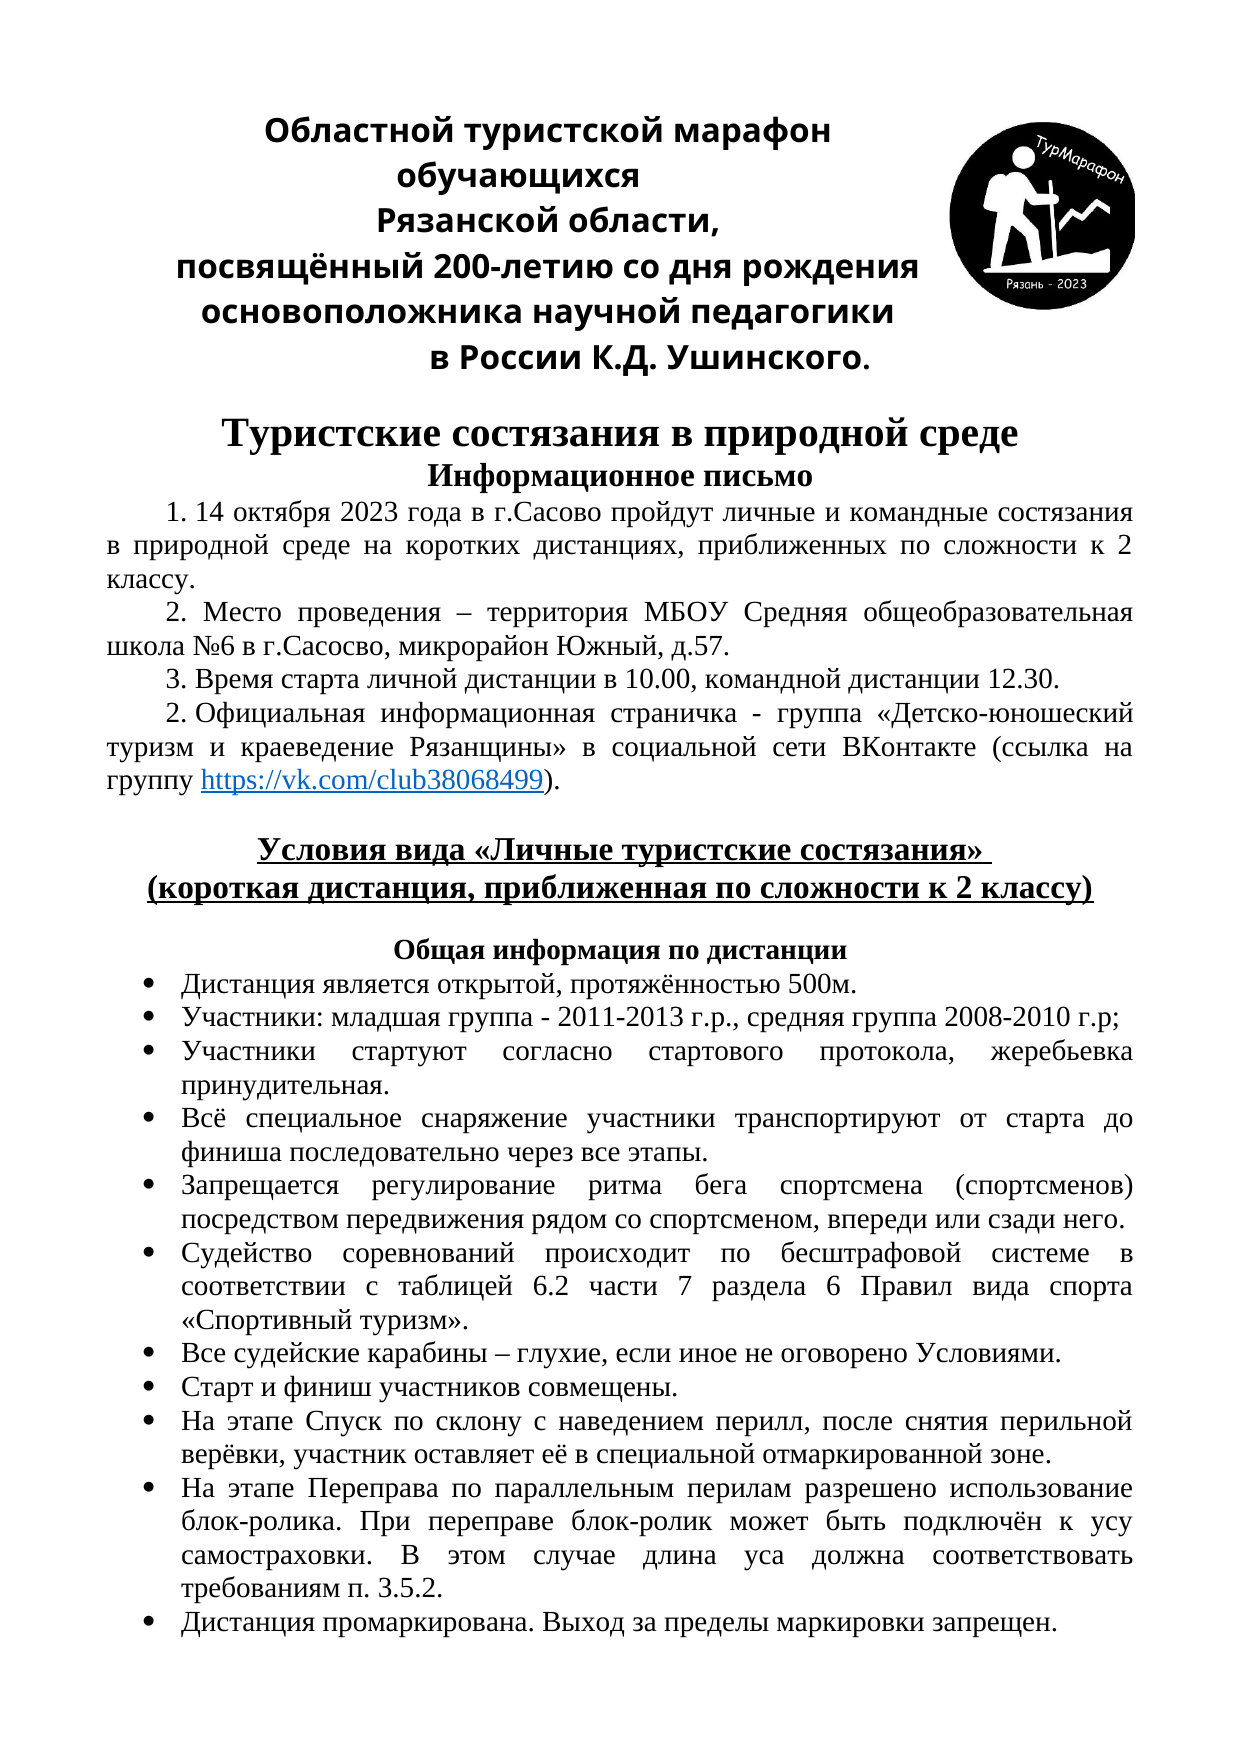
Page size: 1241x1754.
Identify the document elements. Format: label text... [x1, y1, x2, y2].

text посвящённый 200-летию со дня рождения [106, 243, 947, 288]
list 2. Официальная информационная страничка - группа «Детско-юношеский туризм и краеведение Рязанщины» в социальной сети ВКонтакте (ссылка на группу https://vk.com/club38068499). [106, 695, 1134, 796]
text (короткая дистанция, приближенная по сложности к 2 классу) [106, 868, 1134, 906]
text в России К.Д. Ушинского. [106, 333, 1134, 379]
list Дистанция промаркирована. Выход за пределы маркировки запрещен. [143, 1604, 1134, 1638]
list Всё специальное снаряжение участники транспортируют от старта до финиша последовательно через все этапы. [143, 1100, 1134, 1167]
list Участники: младшая группа - 2011-2013 г.р., средняя группа 2008-2010 г.р; [143, 999, 1134, 1033]
text Общая информация по дистанции [106, 932, 1134, 966]
text Туристские состязания в природной среде [106, 408, 1134, 456]
list 3. Время старта личной дистанции в 10.00, командной дистанции 12.30. [106, 662, 1134, 695]
text Областной туристской марафон обучающихся [106, 106, 1134, 197]
list Судейство соревнований происходит по бесштрафовой системе в соответствии с таблицей 6.2 части 7 раздела 6 Правил вида спорта «Спортивный туризм». [143, 1235, 1134, 1335]
list Дистанция является открытой, протяжённостью 500м. [143, 966, 1134, 999]
list Старт и финиш участников совмещены. [143, 1369, 1134, 1403]
list На этапе Спуск по склону с наведением перилл, после снятия перильной верёвки, участник оставляет её в специальной отмаркированной зоне. [143, 1403, 1134, 1470]
list Участники стартуют согласно стартового протокола, жеребьевка принудительная. [143, 1033, 1134, 1100]
list Запрещается регулирование ритма бега спортсмена (спортсменов) посредством передвижения рядом со спортсменом, впереди или сзади него. [143, 1167, 1134, 1235]
text основоположника научной педагогики [106, 288, 1134, 333]
text Информационное письмо [106, 456, 1134, 494]
text Условия вида «Личные туристские состязания» [106, 829, 1134, 868]
list 1. 14 октября 2023 года в г.Сасово пройдут личные и командные состязания в природной среде на коротких дистанциях, приближенных по сложности к 2 классу. [106, 494, 1134, 594]
text Рязанской области, [106, 197, 947, 243]
list Все судейские карабины – глухие, если иное не оговорено Условиями. [143, 1335, 1134, 1369]
list 2. Место проведения – территория МБОУ Средняя общеобразовательная школа №6 в г.Сасосво, микрорайон Южный, д.57. [106, 594, 1134, 662]
picture [947, 121, 1135, 309]
list На этапе Переправа по параллельным перилам разрешено использование блок-ролика. При переправе блок-ролик может быть подключён к усу самостраховки. В этом случае длина уса должна соответствовать требованиям п. 3.5.2. [143, 1470, 1134, 1604]
